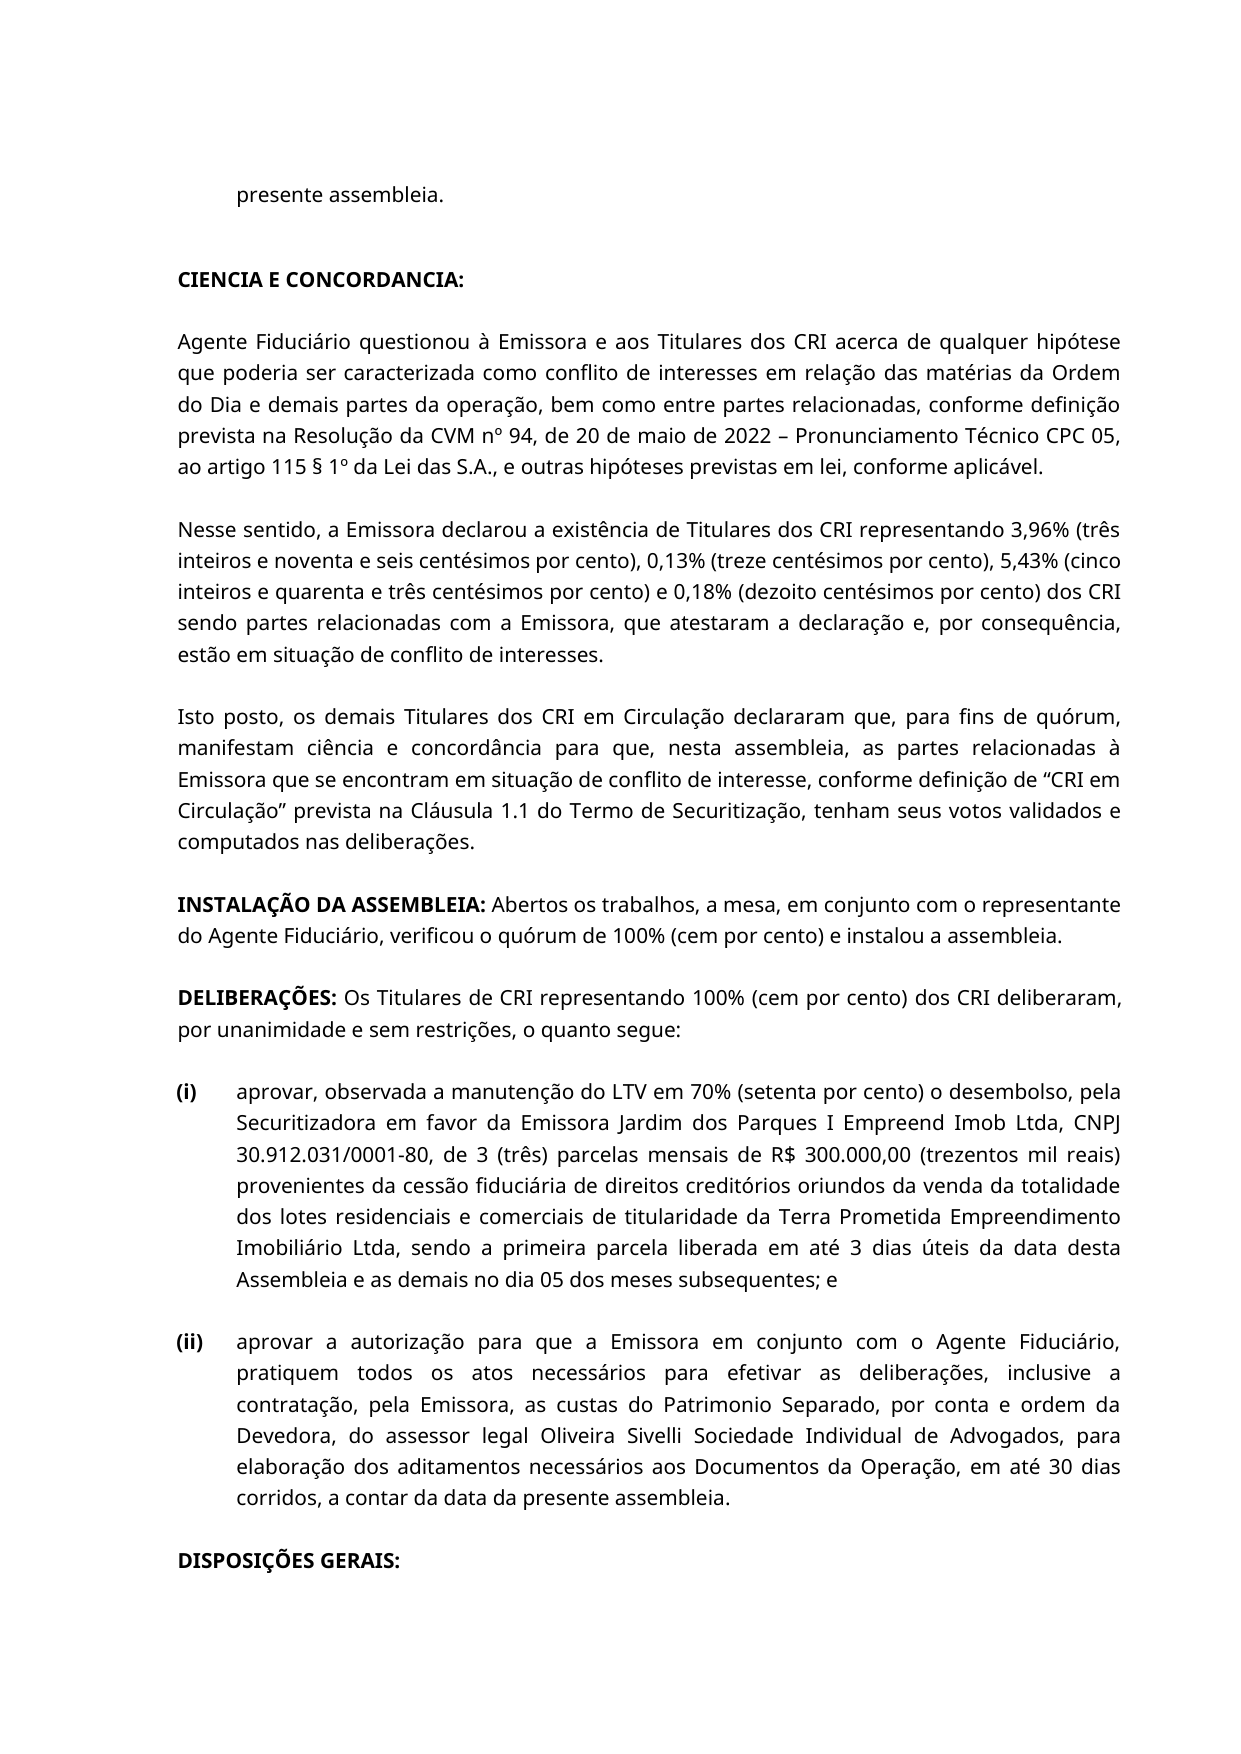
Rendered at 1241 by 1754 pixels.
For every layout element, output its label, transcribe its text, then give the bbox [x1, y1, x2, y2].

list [176, 177, 1122, 208]
list aprovar, observada a manutenção do LTV em 70% (setenta por cento) o desembolso, pela Securitizadora em favor da Emissora Jardim dos Parques I Empreend Imob Ltda, CNPJ 30.912.031/0001-80, de 3 (três) parcelas mensais de R$ 300.000,00 (trezentos mil reais) provenientes da cessão fiduciária de direitos creditórios oriundos da venda da totalidade dos lotes residenciais e comerciais de titularidade da Terra Prometida Empreendimento Imobiliário Ltda, sendo a primeira parcela liberada em até 3 dias úteis da data desta Assembleia e as demais no dia 05 dos meses subsequentes; e [176, 1074, 1122, 1293]
text Nesse sentido, a Emissora declarou a existência de Titulares dos CRI representando 3,96% (três inteiros e noventa e seis centésimos por cento), 0,13% (treze centésimos por cento), 5,43% (cinco inteiros e quarenta e três centésimos por cento) e 0,18% (dezoito centésimos por cento) dos CRI sendo partes relacionadas com a Emissora, que atestaram a declaração e, por consequência, estão em situação de conflito de interesses. [177, 512, 1122, 668]
text Isto posto, os demais Titulares dos CRI em Circulação declararam que, para fins de quórum, manifestam ciência e concordância para que, nesta assembleia, as partes relacionadas à Emissora que se encontram em situação de conflito de interesse, conforme definição de “CRI em Circulação” prevista na Cláusula 1.1 do Termo de Securitização, tenham seus votos validados e computados nas deliberações. [177, 699, 1122, 856]
list aprovar a autorização para que a Emissora em conjunto com o Agente Fiduciário, pratiquem todos os atos necessários para efetivar as deliberações, inclusive a contratação, pela Emissora, as custas do Patrimonio Separado, por conta e ordem da Devedora, do assessor legal Oliveira Sivelli Sociedade Individual de Advogados, para elaboração dos aditamentos necessários aos Documentos da Operação, em até 30 dias corridos, a contar da data da presente assembleia. [176, 1324, 1122, 1512]
text Agente Fiduciário questionou à Emissora e aos Titulares dos CRI acerca de qualquer hipótese que poderia ser caracterizada como conflito de interesses em relação das matérias da Ordem do Dia e demais partes da operação, bem como entre partes relacionadas, conforme definição prevista na Resolução da CVM nº 94, de 20 de maio de 2022 – Pronunciamento Técnico CPC 05, ao artigo 115 § 1º da Lei das S.A., e outras hipóteses previstas em lei, conforme aplicável. [177, 324, 1122, 481]
text INSTALAÇÃO DA ASSEMBLEIA: Abertos os trabalhos, a mesa, em conjunto com o representante do Agente Fiduciário, verificou o quórum de 100% (cem por cento) e instalou a assembleia. [177, 887, 1122, 949]
text DISPOSIÇÕES GERAIS: [177, 1543, 1122, 1574]
text CIENCIA E CONCORDANCIA: [177, 262, 1122, 293]
text DELIBERAÇÕES: Os Titulares de CRI representando 100% (cem por cento) dos CRI deliberaram, por unanimidade e sem restrições, o quanto segue: [177, 981, 1122, 1043]
